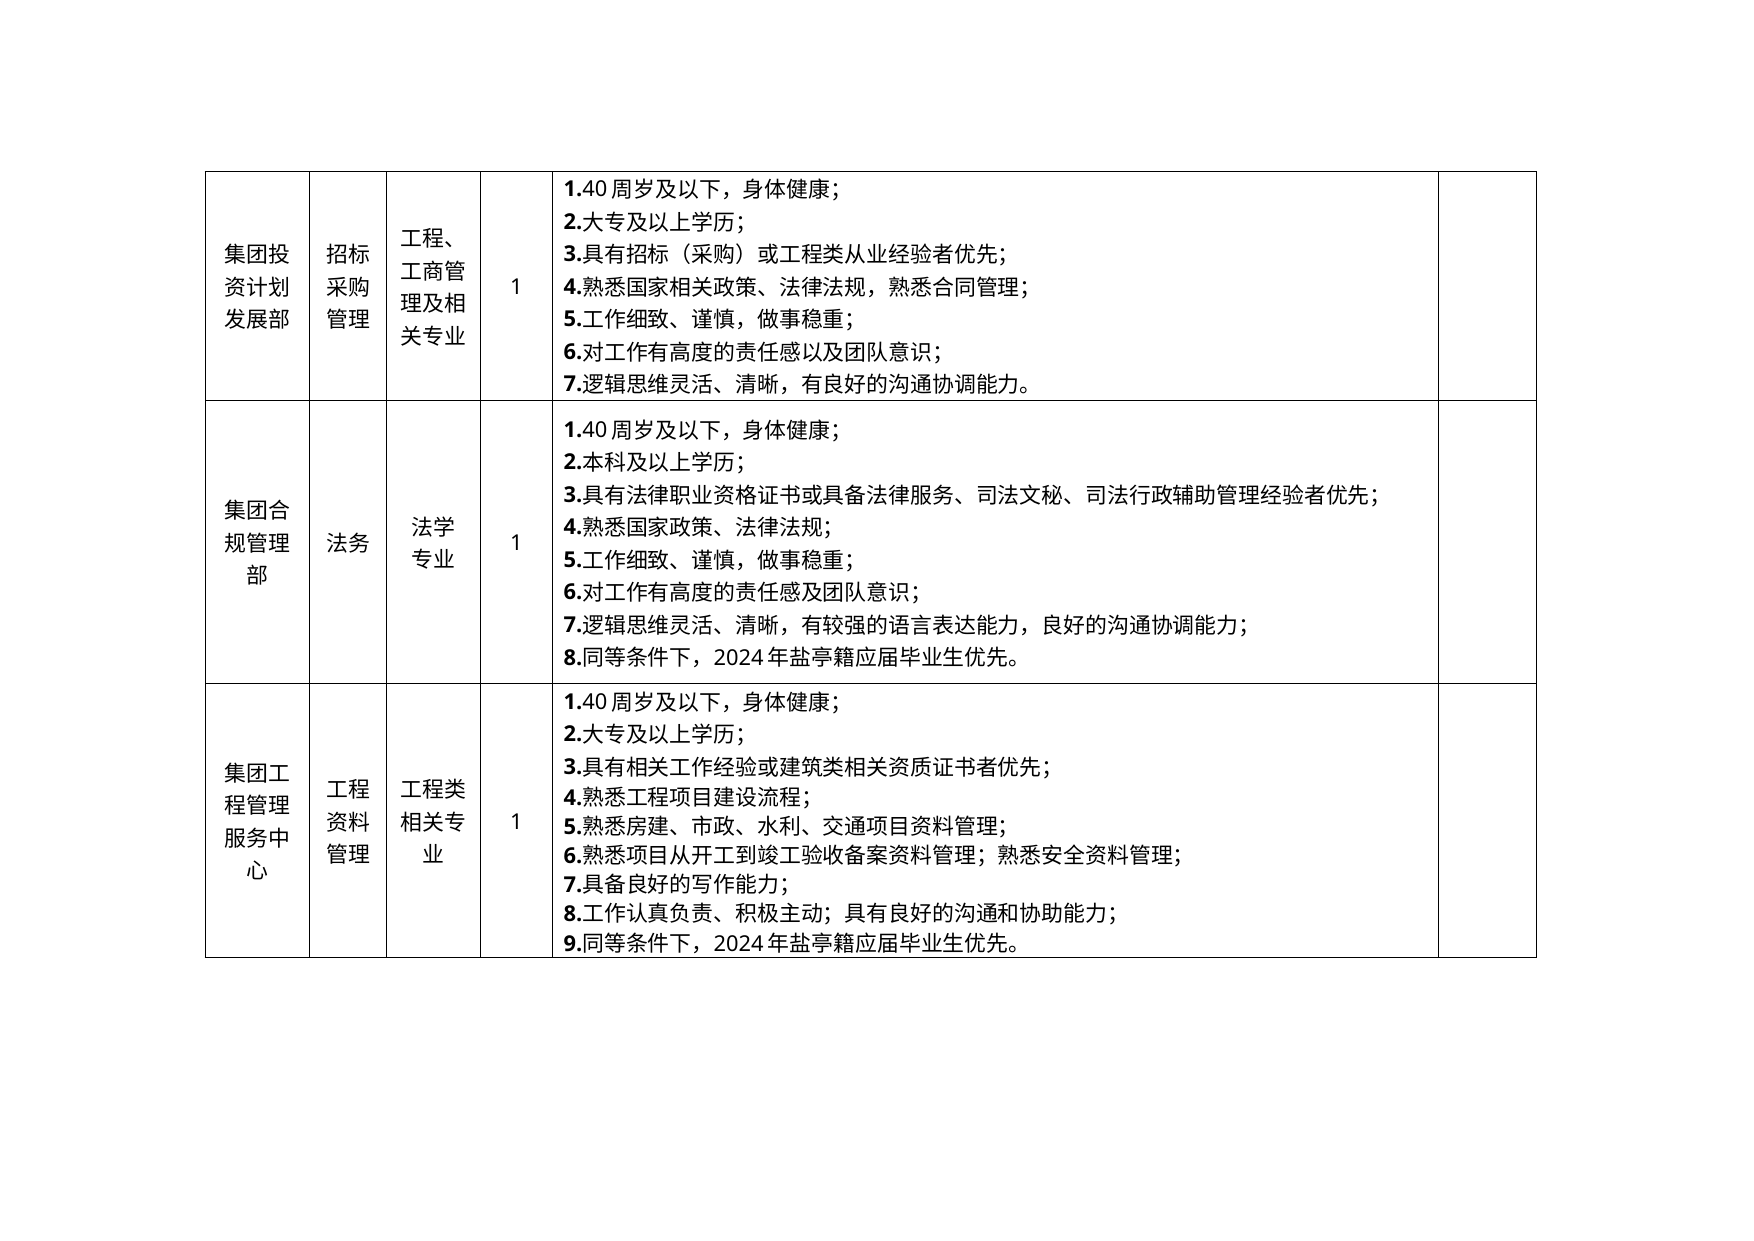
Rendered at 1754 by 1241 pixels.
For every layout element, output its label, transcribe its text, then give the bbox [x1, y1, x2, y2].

table_cell 工程、工商管理及相关专业 [387, 172, 480, 399]
table_cell 集团工程管理服务中心 [206, 684, 309, 957]
table_cell 1 [481, 172, 552, 399]
table_cell 法学 专业 [387, 401, 480, 683]
table_cell 1 [481, 684, 552, 957]
table_cell 集团投资计划发展部 [206, 172, 309, 399]
table_cell 工程类相关专业 [387, 684, 480, 957]
table_cell 法务 [310, 401, 386, 683]
table_cell [1439, 684, 1536, 957]
table_cell [1439, 172, 1536, 399]
table_cell 1.40周岁及以下，身体健康； 2.大专及以上学历； 3.具有招标（采购）或工程类从业经验者优先； 4.熟悉国家相关政策、法律法规，熟悉合同管理； 5.工作细致、谨慎，做事稳重； 6.对工作有高度的责任感以及团队意识； 7.逻辑思维灵活、清晰，有良好的沟通协调能力。 [553, 172, 1438, 399]
table_cell 1.40周岁及以下，身体健康； 2.大专及以上学历； 3.具有相关工作经验或建筑类相关资质证书者优先； 4.熟悉工程项目建设流程； 5.熟悉房建、市政、水利、交通项目资料管理； 6.熟悉项目从开工到竣工验收备案资料管理；熟悉安全资料管理； 7.具备良好的写作能力； 8.工作认真负责、积极主动；具有良好的沟通和协助能力； 9.同等条件下，2024年盐亭籍应届毕业生优先。 [553, 684, 1438, 957]
table_cell 招标采购管理 [310, 172, 386, 399]
table_cell 集团合规管理部 [206, 401, 309, 683]
table_cell [1439, 401, 1536, 683]
table_cell 1.40周岁及以下，身体健康； 2.本科及以上学历； 3.具有法律职业资格证书或具备法律服务、司法文秘、司法行政辅助管理经验者优先； 4.熟悉国家政策、法律法规； 5.工作细致、谨慎，做事稳重； 6.对工作有高度的责任感及团队意识； 7.逻辑思维灵活、清晰，有较强的语言表达能力，良好的沟通协调能力； 8.同等条件下，2024年盐亭籍应届毕业生优先。 [553, 401, 1438, 683]
table_cell 1 [481, 401, 552, 683]
table_cell 工程资料管理 [310, 684, 386, 957]
